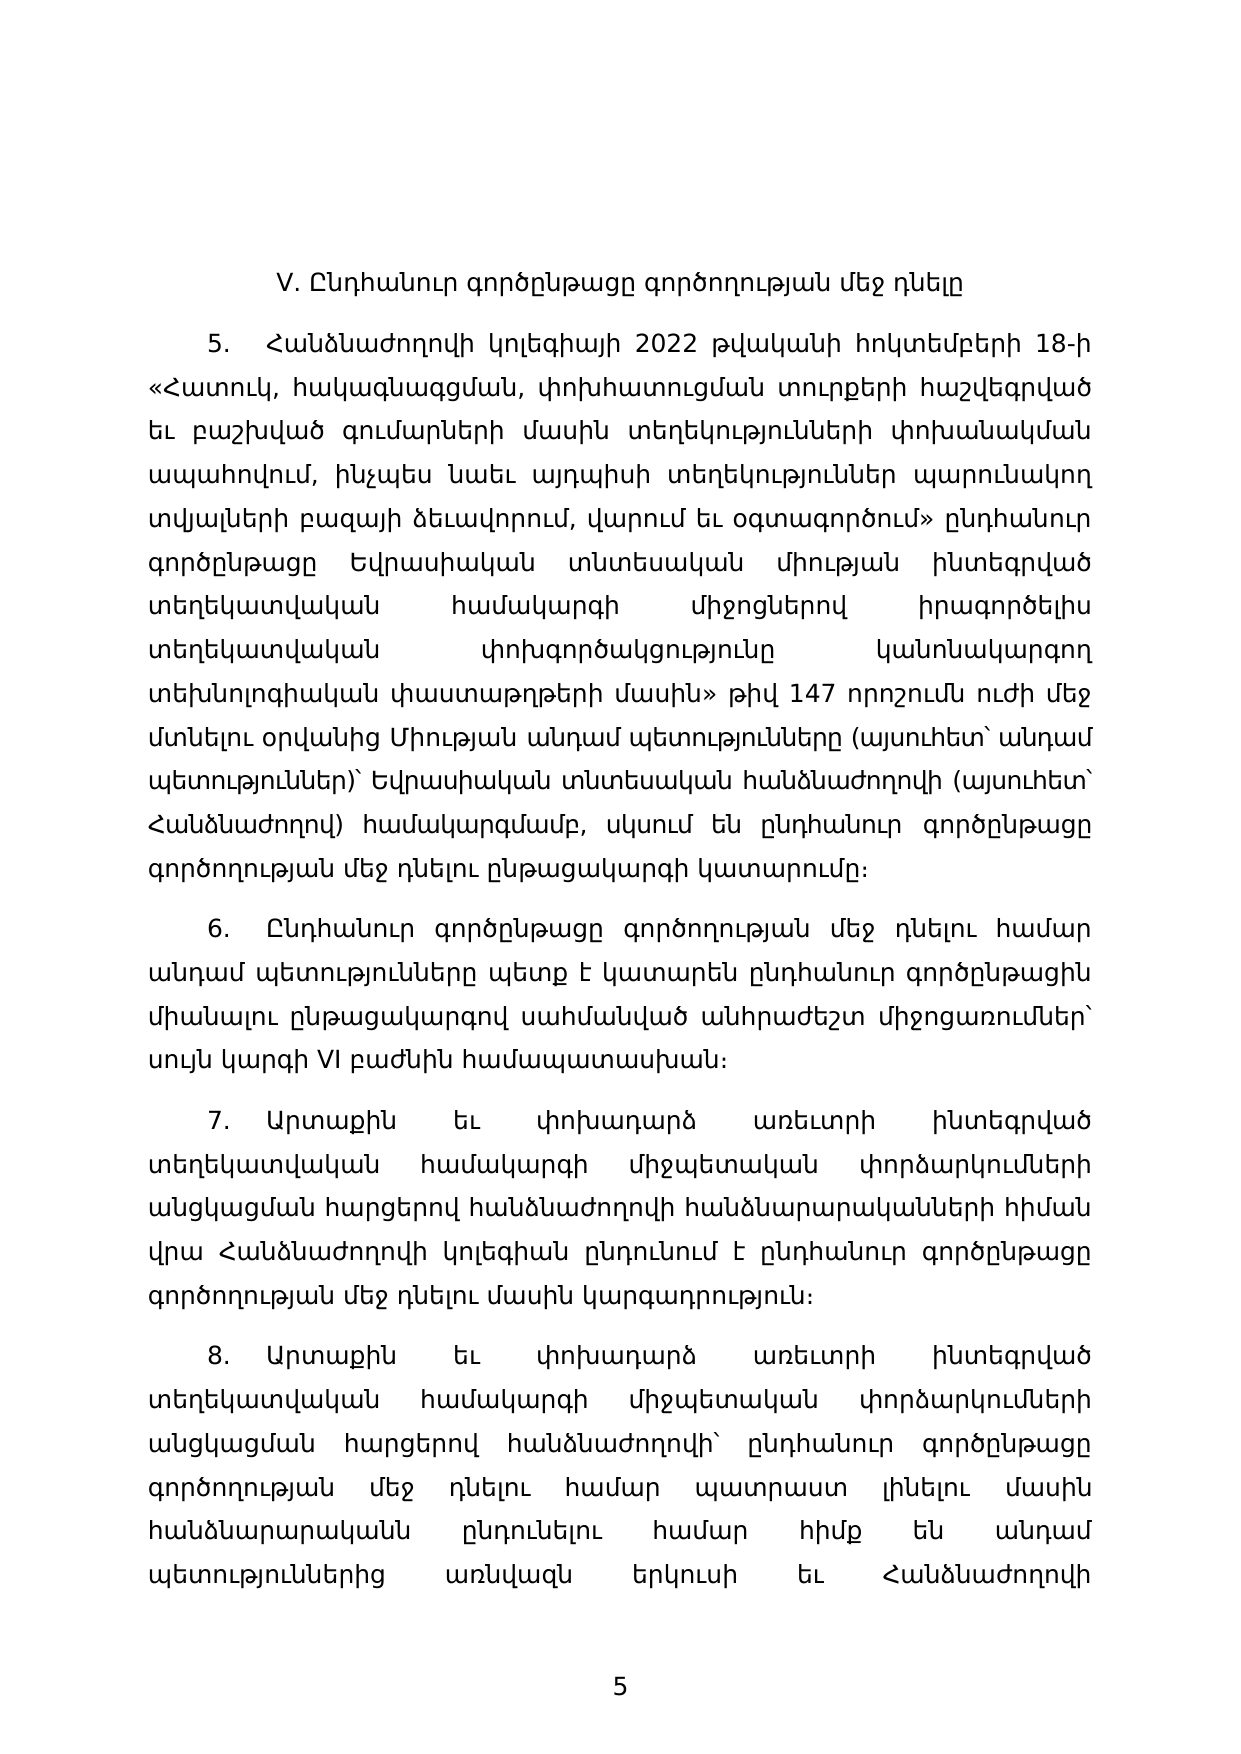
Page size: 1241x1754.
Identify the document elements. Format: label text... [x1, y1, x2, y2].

text V. Ընդհանուր գործընթացը գործողության մեջ դնելը [148, 268, 1092, 298]
text 7. Արտաքին եւ փոխադարձ առեւտրի ինտեգրված տեղեկատվական համակարգի միջպետական փորձարկումների անցկացման հարցերով հանձնաժողովի հանձնարարականների հիման վրա Հանձնաժողովի կոլեգիան ընդունում է ընդհանուր գործընթացը գործողության մեջ դնելու մասին կարգադրություն։ [148, 1106, 1092, 1310]
text 6. Ընդհանուր գործընթացը գործողության մեջ դնելու համար անդամ պետությունները պետք է կատարեն ընդհանուր գործընթացին միանալու ընթացակարգով սահմանված անհրաժեշտ միջոցառումներ՝ սույն կարգի VI բաժնին համապատասխան։ [148, 914, 1092, 1075]
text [148, 1341, 1092, 1589]
text 5. Հանձնաժողովի կոլեգիայի 2022 թվականի հոկտեմբերի 18-ի «Հատուկ, հակագնագցման, փոխհատուցման տուրքերի հաշվեգրված եւ բաշխված գումարների մասին տեղեկությունների փոխանակման ապահովում, ինչպես նաեւ այդպիսի տեղեկություններ պարունակող տվյալների բազայի ձեւավորում, վարում եւ օգտագործում» ընդհանուր գործընթացը Եվրասիական տնտեսական միության ինտեգրված տեղեկատվական համակարգի միջոցներով իրագործելիս տեղեկատվական փոխգործակցությունը կանոնակարգող տեխնոլոգիական փաստաթղթերի մասին» թիվ 147 որոշումն ուժի մեջ մտնելու օրվանից Միության անդամ պետությունները (այսուհետ՝ անդամ պետություններ)՝ Եվրասիական տնտեսական հանձնաժողովի (այսուհետ՝ Հանձնաժողով) համակարգմամբ, սկսում են ընդհանուր գործընթացը գործողության մեջ դնելու ընթացակարգի կատարումը։ [148, 329, 1092, 883]
